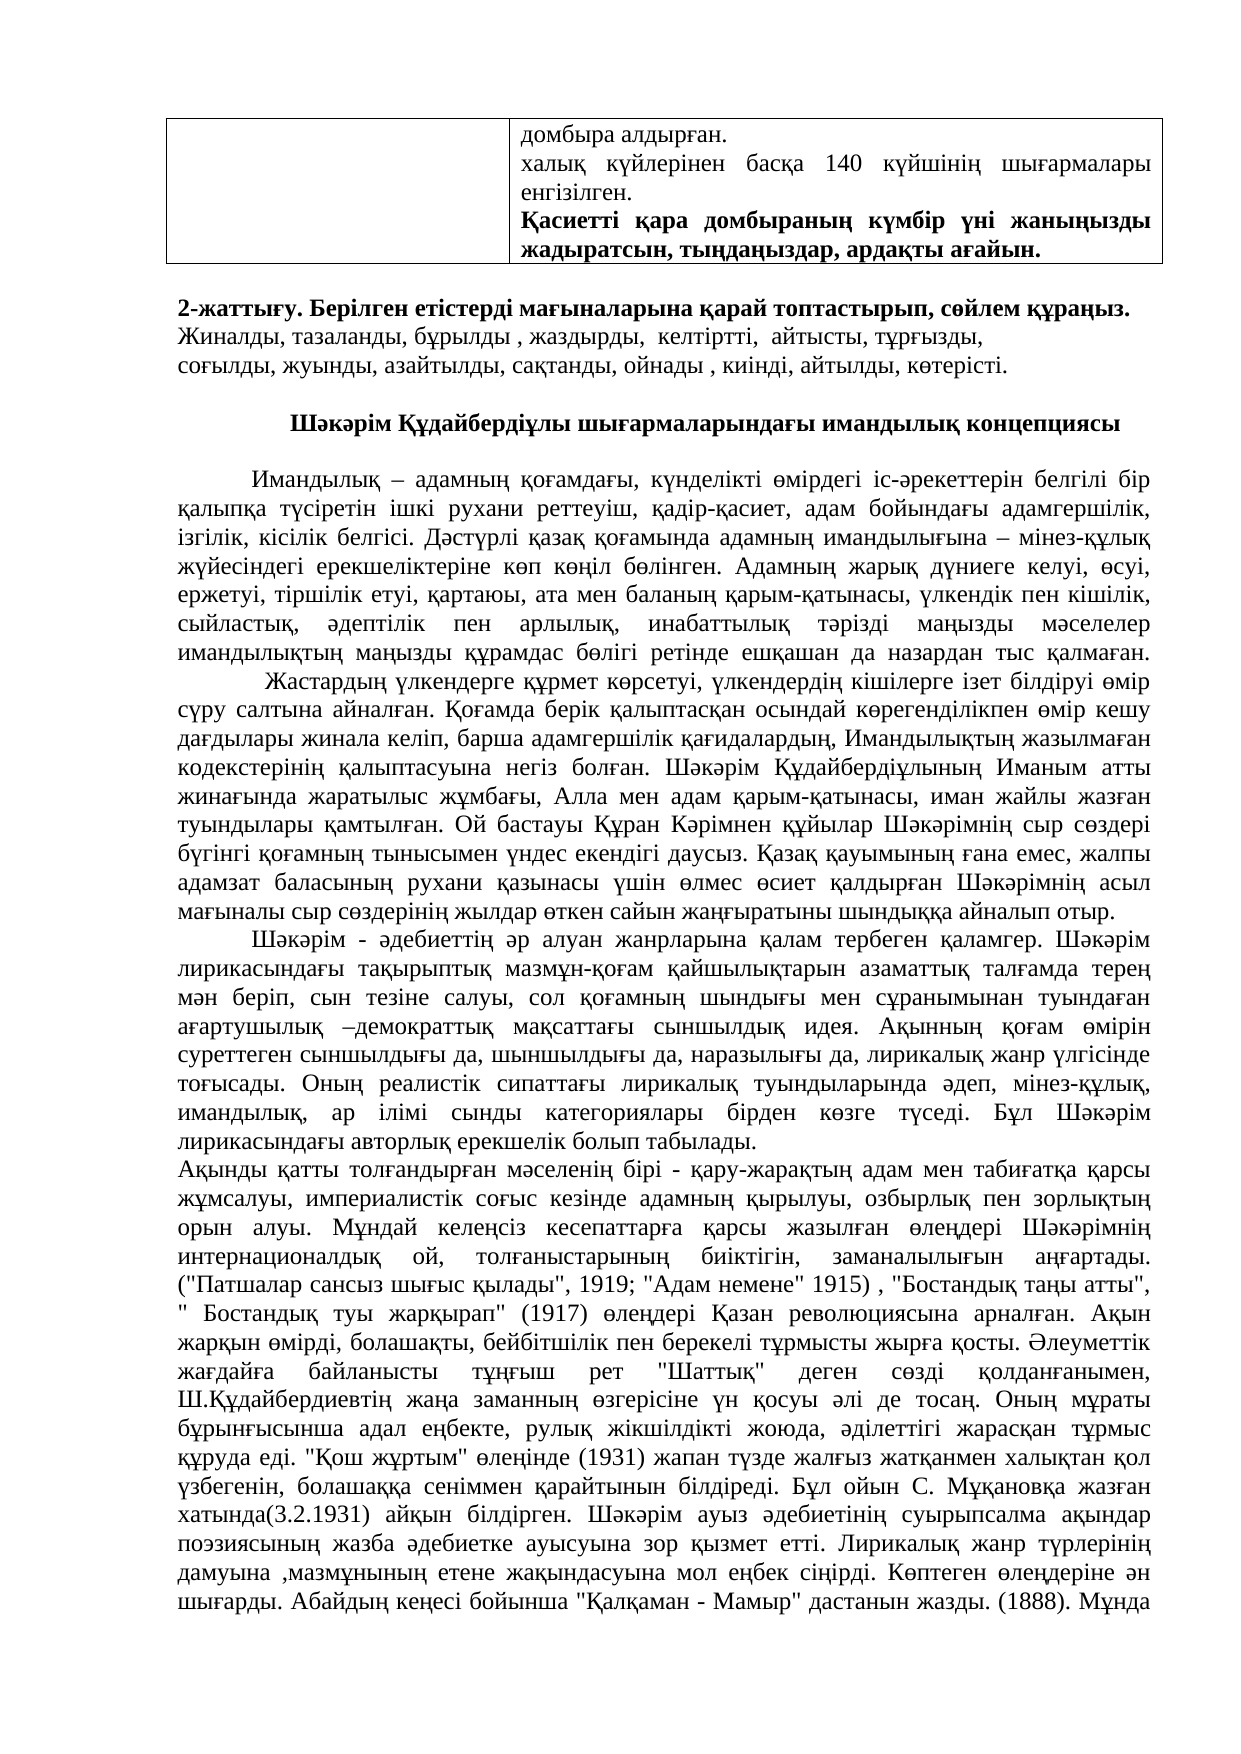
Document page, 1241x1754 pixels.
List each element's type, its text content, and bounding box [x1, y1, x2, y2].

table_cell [167, 119, 509, 263]
text Жиналды, тазаланды, бұрылды , жаздырды, келтіртті, айтысты, тұрғызды, [177, 321, 1152, 350]
text соғылды, жуынды, азайтылды, сақтанды, ойнады , киінді, айтылды, көтерісті. [177, 350, 1152, 379]
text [177, 1154, 1152, 1614]
text Шәкәрім Құдайбердіұлы шығармаларындағы имандылық концепциясы [177, 408, 1152, 436]
text 2-жаттығу. Берілген етістерді мағыналарына қарай топтастырып, сөйлем құраңыз. [177, 293, 1152, 321]
text Шәкәрім - әдебиеттің әр алуан жанрларына қалам тербеген қаламгер. Шәкәрім лирикасындағы тақырыптық мазмұн-қоғам қайшылықтарын азаматтық талғамда терең мән беріп, сын тезіне салуы, сол қоғамның шындығы мен сұранымынан туындаған ағартушылық –демократтық мақсаттағы сыншылдық идея. Ақынның қоғам өмірін суреттеген сыншылдығы да, шыншылдығы да, наразылығы да, лирикалық жанр үлгісінде тоғысады. Оның реалистік сипаттағы лирикалық туындыларында әдеп, мінез-құлық, имандылық, ар ілімі сынды категориялары бірден көзге түседі. Бұл Шәкәрім лирикасындағы авторлық ерекшелік болып табылады. [177, 924, 1152, 1154]
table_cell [510, 119, 1162, 263]
text Имандылық – адамның қоғамдағы, күнделікті өмірдегі іс-әрекеттерін белгілі бір қалыпқа түсіретін ішкі рухани реттеуіш, қадір-қасиет, адам бойындағы адамгершілік, ізгілік, кісілік белгісі. Дәстүрлі қазақ қоғамында адамның имандылығына – мінез-құлық жүйесіндегі ерекшеліктеріне көп көңіл бөлінген. Адамның жарық дүниеге келуі, өсуі, ержетуі, тіршілік етуі, қартаюы, ата мен баланың қарым-қатынасы, үлкендік пен кішілік, сыйластық, әдептілік пен арлылық, инабаттылық тәрізді маңызды мәселелер имандылықтың маңызды құрамдас бөлігі ретінде ешқашан да назардан тыс қалмаған. Жастардың үлкендерге құрмет көрсетуі, үлкендердің кішілерге ізет білдіруі өмір сүру салтына айналған. Қоғамда берік қалыптасқан осындай көрегенділікпен өмір кешу дағдылары жинала келіп, барша адамгершілік қағидалардың, Имандылықтың жазылмаған кодекстерінің қалыптасуына негіз болған. Шәкәрім Құдайбердіұлының Иманым атты жинағында жаратылыс жұмбағы, Алла мен адам қарым-қатынасы, иман жайлы жазған туындылары қамтылған. Ой бастауы Құран Кәрімнен құйылар Шәкәрімнің сыр сөздері бүгінгі қоғамның тынысымен үндес екендігі даусыз. Қазақ қауымының ғана емес, жалпы адамзат баласының рухани қазынасы үшін өлмес өсиет қалдырған Шәкәрімнің асыл мағыналы сыр сөздерінің жылдар өткен сайын жаңғыратыны шындыққа айналып отыр. [177, 464, 1152, 924]
